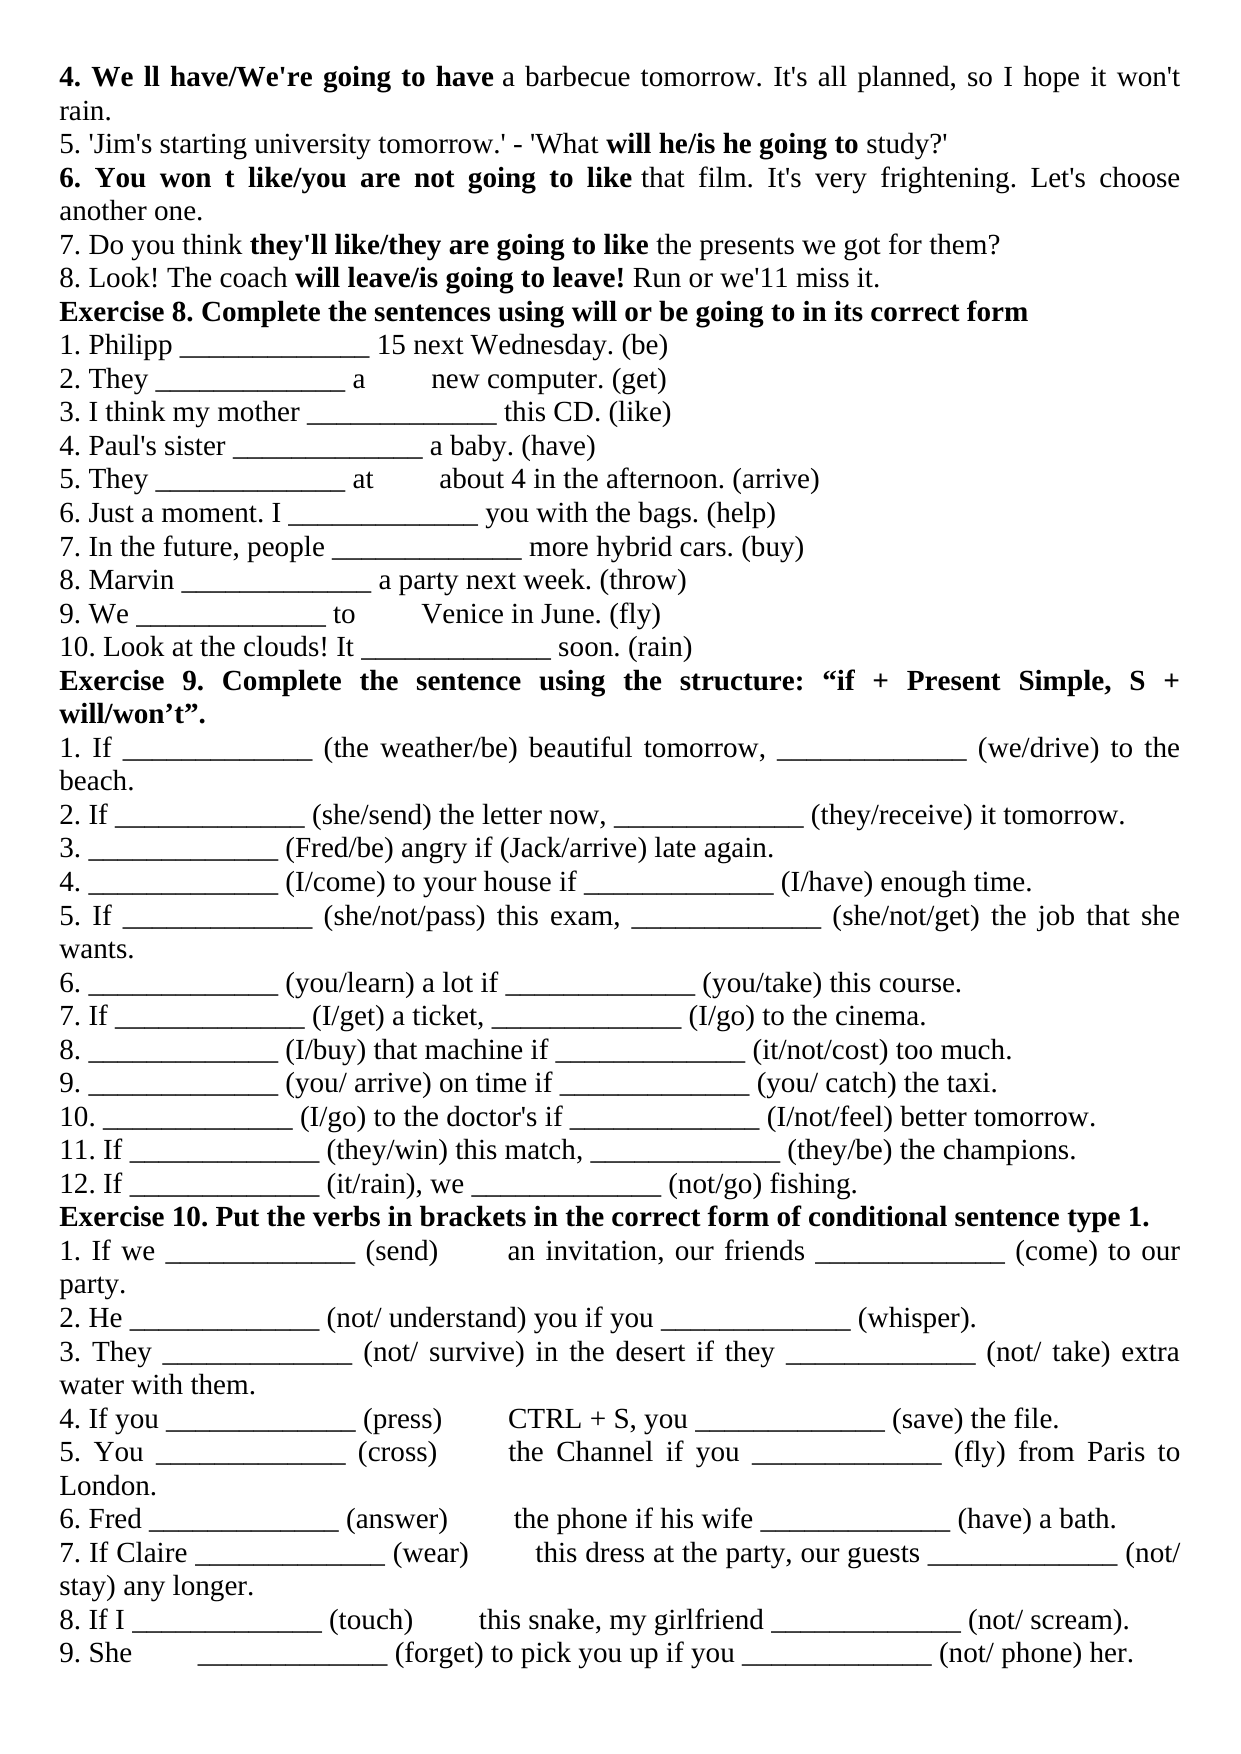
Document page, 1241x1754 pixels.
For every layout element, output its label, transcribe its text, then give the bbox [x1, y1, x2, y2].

text 8. If I _____________ (touch) this snake, my girlfriend _____________ (not/ scream). [59, 1602, 1181, 1636]
text 7. If _____________ (I/get) a ticket, _____________ (I/go) to the cinema. [59, 998, 1181, 1032]
text 3. _____________ (Fred/be) angry if (Jack/arrive) late again. [59, 831, 1181, 864]
text 5. If _____________ (she/not/pass) this exam, _____________ (she/not/get) the job that she wants. [59, 898, 1181, 965]
text Exercise 9. Complete the sentence using the structure: “if + Present Simple, S + will/won’t”. [59, 663, 1181, 730]
text 8. _____________ (I/buy) that machine if _____________ (it/not/cost) too much. [59, 1032, 1181, 1065]
text 9. We _____________ to Venice in June. (fly) [59, 596, 1181, 629]
text 2. He _____________ (not/ understand) you if you _____________ (whisper). [59, 1300, 1181, 1334]
text 4. _____________ (I/come) to your house if _____________ (I/have) enough time. [59, 864, 1181, 898]
text 7. In the future, people _____________ more hybrid cars. (buy) [59, 529, 1181, 562]
text 11. If _____________ (they/win) this match, _____________ (they/be) the champions. [59, 1132, 1181, 1166]
text 3. I think my mother _____________ this CD. (like) [59, 394, 1181, 428]
text 6. You won t like/you are not going to like that film. It's very frightening. Let's choose another one. [59, 160, 1181, 227]
text 4. We ll have/We're going to have a barbecue tomorrow. It's all planned, so I hope it won't rain. [59, 59, 1181, 126]
text Exercise 10. Put the verbs in brackets in the correct form of conditional sentence type 1. [59, 1199, 1181, 1233]
text 10. _____________ (I/go) to the doctor's if _____________ (I/not/feel) better tomorrow. [59, 1099, 1181, 1132]
text Exercise 8. Complete the sentences using will or be going to in its correct form [59, 294, 1181, 327]
text 1. If we _____________ (send) an invitation, our friends _____________ (come) to our party. [59, 1233, 1181, 1300]
text 8. Marvin _____________ a party next week. (throw) [59, 562, 1181, 596]
text 12. If _____________ (it/rain), we _____________ (not/go) fishing. [59, 1166, 1181, 1199]
text 8. Look! The coach will leave/is going to leave! Run or we'11 miss it. [59, 260, 1181, 294]
text 4. If you _____________ (press) CTRL + S, you _____________ (save) the file. [59, 1401, 1181, 1434]
text 1. Philipp _____________ 15 next Wednesday. (be) [59, 327, 1181, 361]
text 5. You _____________ (cross) the Channel if you _____________ (fly) from Paris to London. [59, 1434, 1181, 1501]
text 9. _____________ (you/ arrive) on time if _____________ (you/ catch) the taxi. [59, 1065, 1181, 1099]
text 6. _____________ (you/learn) a lot if _____________ (you/take) this course. [59, 965, 1181, 998]
text 2. They _____________ a new computer. (get) [59, 361, 1181, 394]
text 10. Look at the clouds! It _____________ soon. (rain) [59, 629, 1181, 663]
text 7. Do you think they'll like/they are going to like the presents we got for them? [59, 227, 1181, 260]
text 9. She _____________ (forget) to pick you up if you _____________ (not/ phone) her. [59, 1636, 1181, 1669]
text 1. If _____________ (the weather/be) beautiful tomorrow, _____________ (we/drive) to the beach. [59, 730, 1181, 797]
text 3. They _____________ (not/ survive) in the desert if they _____________ (not/ take) extra water with them. [59, 1334, 1181, 1401]
text 2. If _____________ (she/send) the letter now, _____________ (they/receive) it tomorrow. [59, 797, 1181, 831]
text 7. If Claire _____________ (wear) this dress at the party, our guests _____________ (not/ stay) any longer. [59, 1535, 1181, 1602]
text 6. Just a moment. I _____________ you with the bags. (help) [59, 495, 1181, 529]
text 5. 'Jim's starting university tomorrow.' - 'What will he/is he going to study?' [59, 126, 1181, 160]
text 4. Paul's sister _____________ a baby. (have) [59, 428, 1181, 462]
text 5. They _____________ at about 4 in the afternoon. (arrive) [59, 462, 1181, 495]
text 6. Fred _____________ (answer) the phone if his wife _____________ (have) a bath. [59, 1501, 1181, 1535]
